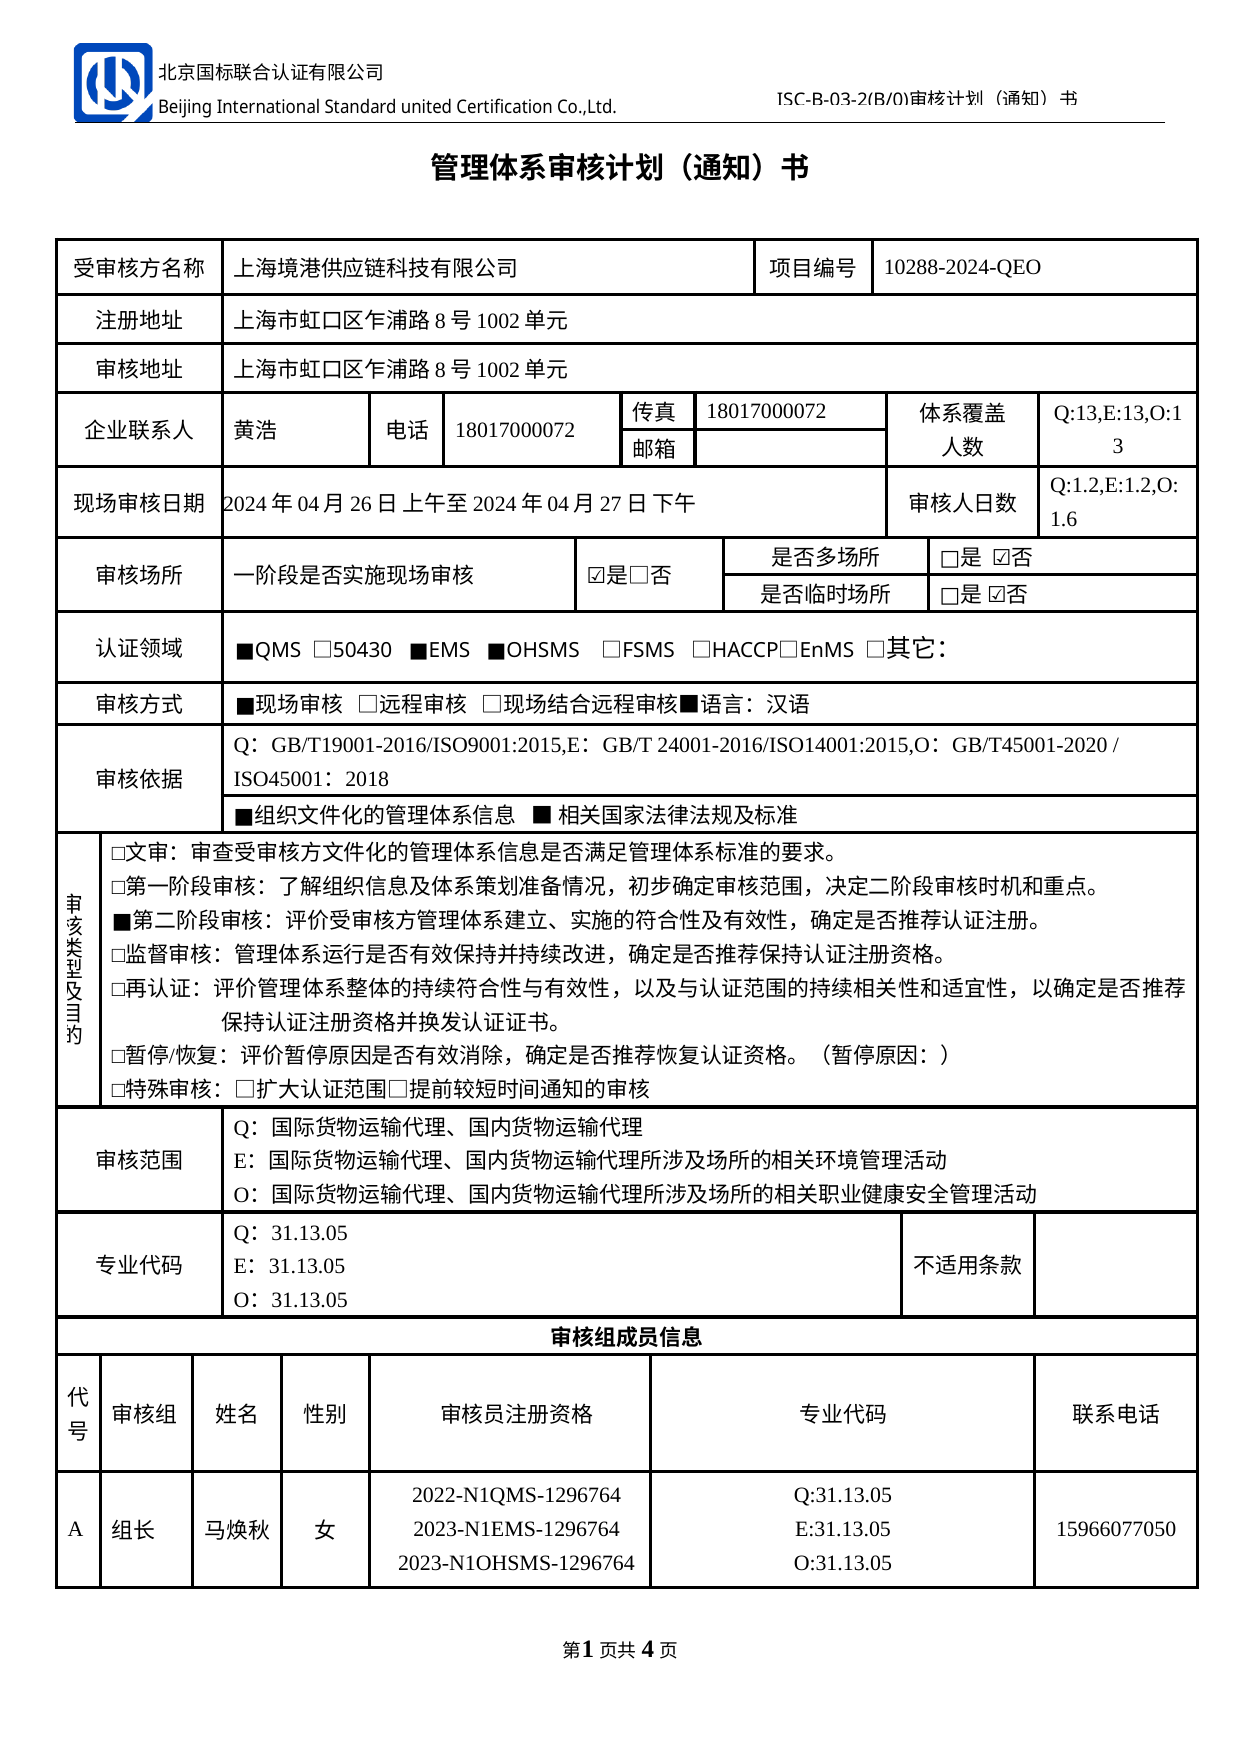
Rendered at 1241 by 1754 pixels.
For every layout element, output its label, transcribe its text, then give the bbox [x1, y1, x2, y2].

table_cell 电话 [371, 394, 442, 465]
table_cell 注册地址 [58, 296, 221, 342]
table_cell 联系电话 [1036, 1356, 1196, 1469]
table_cell 性别 [283, 1356, 368, 1469]
table_cell Q:13,E:13,O:13 [1040, 394, 1196, 465]
table_header 10288-2024-QEO [874, 241, 1196, 293]
table_cell 一阶段是否实施现场审核 [224, 539, 574, 610]
table_cell Q:31.13.05 E:31.13.05 O:31.13.05 [652, 1473, 1033, 1586]
table_cell 审核场所 [58, 539, 221, 610]
table_cell 上海市虹口区乍浦路8号1002单元 [224, 345, 1196, 391]
table_cell Q：国际货物运输代理、国内货物运输代理 E：国际货物运输代理、国内货物运输代理所涉及场所的相关环境管理活动 O：国际货物运输代理、国内货物运输代理所涉及场所的相关职业健康安全管理活动 [224, 1109, 1196, 1210]
table_cell 18017000072 [445, 394, 619, 465]
table_cell 审核类型及目的 [58, 834, 99, 1105]
table_cell 认证领域 [58, 613, 221, 681]
table_cell 15966077050 [1036, 1473, 1196, 1586]
table_cell 审核地址 [58, 345, 221, 391]
table_header 上海境港供应链科技有限公司 [224, 241, 753, 293]
table_cell Q：31.13.05 E：31.13.05 O：31.13.05 [224, 1214, 900, 1315]
table_cell 审核依据 [58, 726, 221, 831]
table_cell 黄浩 [224, 394, 368, 465]
table_cell ■QMS □50430 ■EMS ■OHSMS □FSMS □HACCP□EnMS □其它： [224, 613, 1196, 681]
table_cell 审核人日数 [888, 468, 1037, 536]
table_cell 2024年04月26日 上午至2024年04月27日 下午 [224, 468, 885, 536]
table_cell 专业代码 [58, 1214, 221, 1315]
table_cell 代号 [58, 1356, 99, 1469]
table_cell □是 ☑否 [930, 576, 1196, 610]
table_header 受审核方名称 [58, 241, 221, 293]
table_cell A [58, 1473, 99, 1586]
text 管理体系审核计划（通知）书 [75, 131, 1165, 199]
table_cell 企业联系人 [58, 394, 221, 465]
table_cell 姓名 [194, 1356, 280, 1469]
table_cell 18017000072 [697, 394, 885, 428]
table_cell Q：GB/T19001-2016/ISO9001:2015,E：GB/T 24001-2016/ISO14001:2015,O：GB/T45001-2020 / ISO45001：2018 [224, 726, 1196, 793]
table_cell 审核员注册资格 [371, 1356, 649, 1469]
table_cell 体系覆盖 人数 [888, 394, 1037, 465]
table_cell □是 ☑否 [930, 539, 1196, 573]
table_cell ■组织文件化的管理体系信息 ■ 相关国家法律法规及标准 [224, 797, 1196, 831]
table_cell □文审：审查受审核方文件化的管理体系信息是否满足管理体系标准的要求。 □第一阶段审核：了解组织信息及体系策划准备情况，初步确定审核范围，决定二阶段审核时机和重点。 ■第二阶段审核：评价受审核方管理体系建立、实施的符合性及有效性，确定是否推荐认证注册。 □监督审核：管理体系运行是否有效保持并持续改进，确定是否推荐保持认证注册资格。 □再认证：评价管理体系整体的持续符合性与有效性，以及与认证范围的持续相关性和适宜性，以确定是否推荐保持认证注册资格并换发认证证书。 □暂停/恢复：评价暂停原因是否有效消除，确定是否推荐恢复认证资格。（暂停原因：） □特殊审核：□扩大认证范围□提前较短时间通知的审核 [102, 834, 1196, 1105]
table_cell 组长 [102, 1473, 191, 1586]
picture [73, 43, 153, 123]
table_cell Q:1.2,E:1.2,O:1.6 [1040, 468, 1196, 536]
table_cell 邮箱 [623, 431, 693, 465]
table_cell 审核组 [102, 1356, 191, 1469]
table_cell 是否多场所 [725, 539, 927, 573]
table_cell [697, 431, 885, 465]
table_cell ☑是□否 [577, 539, 722, 610]
table_cell 是否临时场所 [725, 576, 927, 610]
table_cell 上海市虹口区乍浦路8号1002单元 [224, 296, 1196, 342]
table_cell 专业代码 [652, 1356, 1033, 1469]
table_header 项目编号 [756, 241, 871, 293]
table_cell 不适用条款 [903, 1214, 1033, 1315]
table_cell 现场审核日期 [58, 468, 221, 536]
table_cell [1036, 1214, 1196, 1315]
table_cell 传真 [623, 394, 693, 428]
table_cell 马焕秋 [194, 1473, 280, 1586]
table_cell ■现场审核 □远程审核 □现场结合远程审核■语言：汉语 [224, 684, 1196, 722]
table_cell 审核方式 [58, 684, 221, 722]
table_cell 审核组成员信息 [58, 1319, 1196, 1353]
table_cell 2022-N1QMS-1296764 2023-N1EMS-1296764 2023-N1OHSMS-1296764 [371, 1473, 649, 1586]
table_cell 审核范围 [58, 1109, 221, 1210]
table_cell 女 [283, 1473, 368, 1586]
